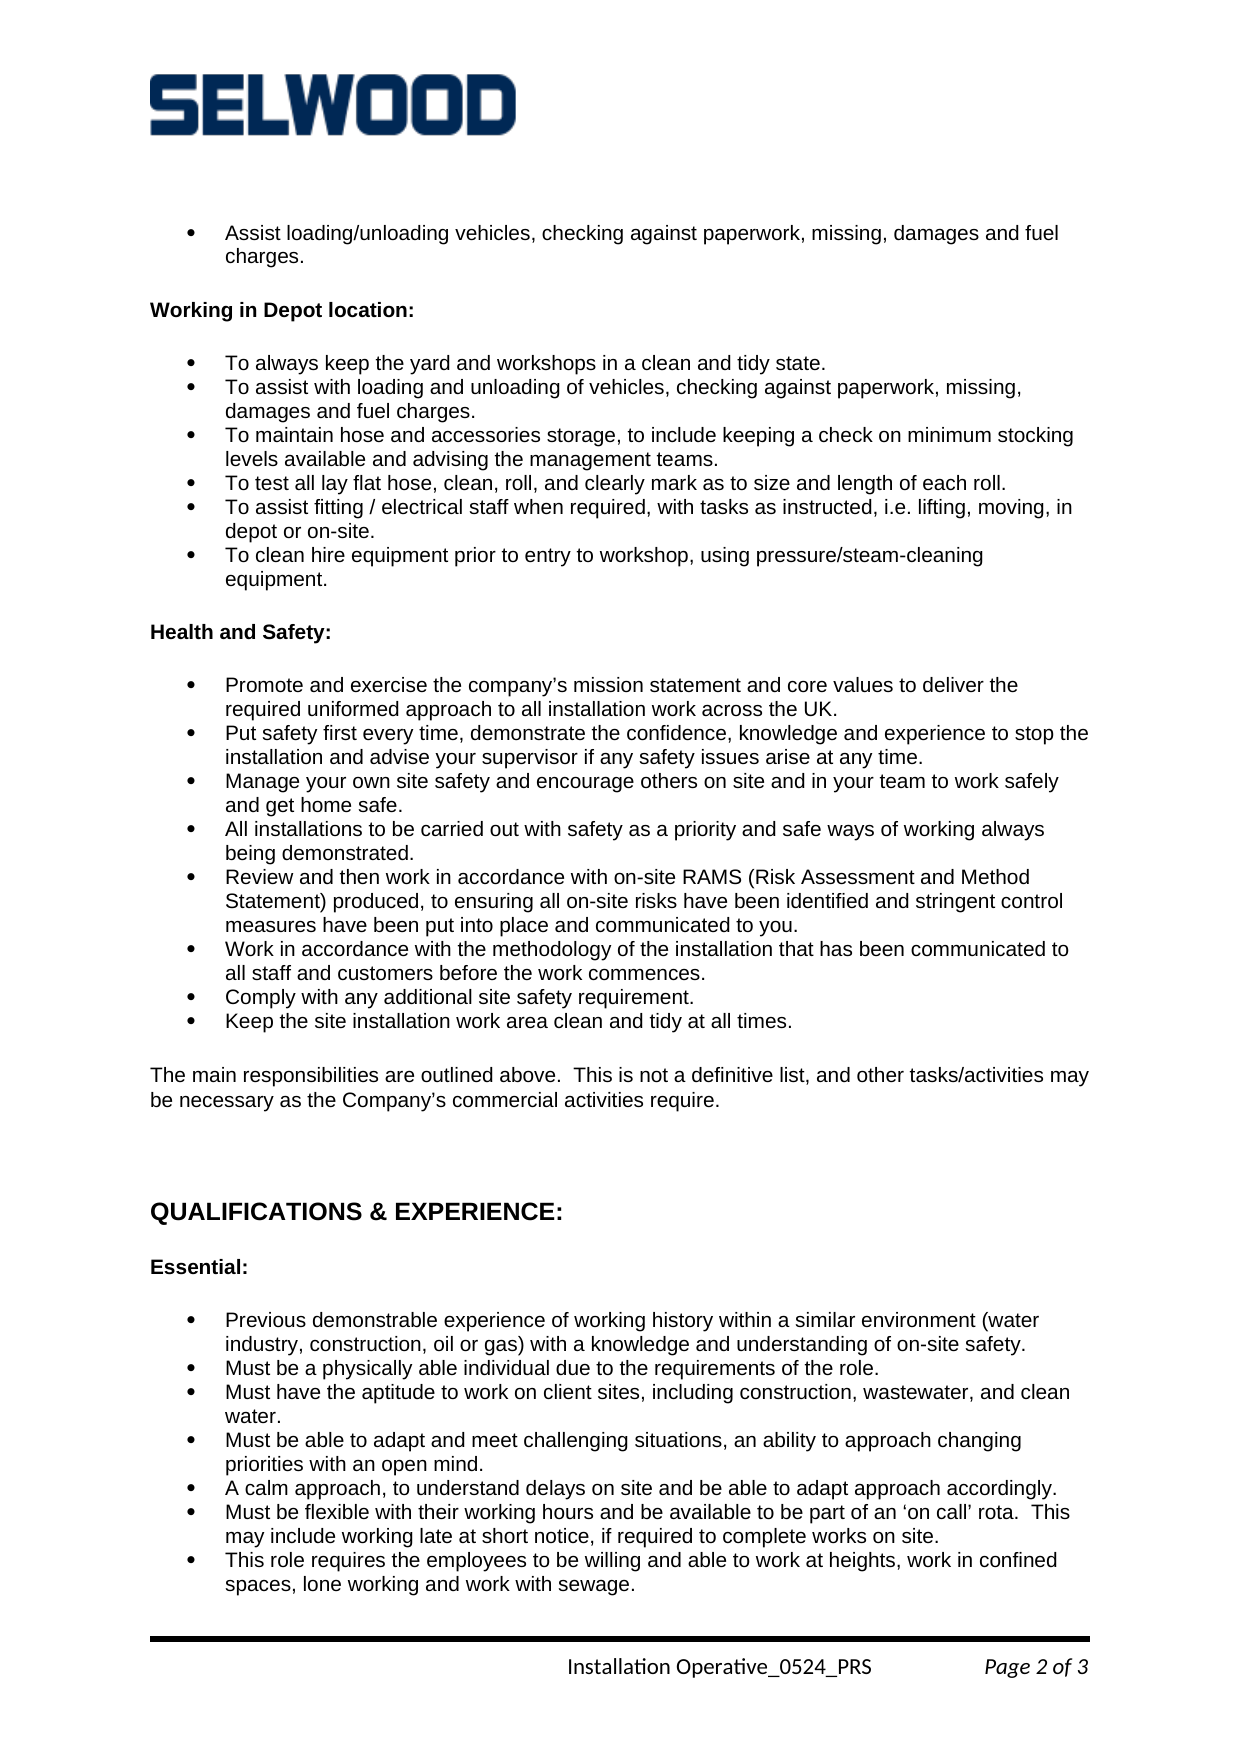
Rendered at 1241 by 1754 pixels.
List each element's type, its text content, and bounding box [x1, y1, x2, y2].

list A calm approach, to understand delays on site and be able to adapt approach accordingly. [187, 1476, 1090, 1500]
list Comply with any additional site safety requirement. [187, 985, 1090, 1009]
text Working in Depot location: [150, 297, 1090, 321]
list To test all lay flat hose, clean, roll, and clearly mark as to size and length of each roll. [187, 471, 1090, 495]
list To clean hire equipment prior to entry to workshop, using pressure/steam-cleaning equipment. [187, 543, 1090, 591]
text Health and Safety: [150, 620, 1090, 644]
list Put safety first every time, demonstrate the confidence, knowledge and experience to stop the installation and advise your supervisor if any safety issues arise at any time. [187, 721, 1090, 769]
list To assist fitting / electrical staff when required, with tasks as instructed, i.e. lifting, moving, in depot or on-site. [187, 495, 1090, 543]
text Essential: [150, 1254, 1090, 1278]
list To assist with loading and unloading of vehicles, checking against paperwork, missing, damages and fuel charges. [187, 375, 1090, 423]
list Keep the site installation work area clean and tidy at all times. [187, 1009, 1090, 1033]
list To maintain hose and accessories storage, to include keeping a check on minimum stocking levels available and advising the management teams. [187, 423, 1090, 471]
list Must be able to adapt and meet challenging situations, an ability to approach changing priorities with an open mind. [187, 1428, 1090, 1476]
text QUALIFICATIONS & EXPERIENCE: [150, 1197, 1090, 1225]
list Review and then work in accordance with on-site RAMS (Risk Assessment and Method Statement) produced, to ensuring all on-site risks have been identified and stringent control measures have been put into place and communicated to you. [187, 865, 1090, 937]
list Must be a physically able individual due to the requirements of the role. [187, 1356, 1090, 1380]
list Manage your own site safety and encourage others on site and in your team to work safely and get home safe. [187, 769, 1090, 817]
list To always keep the yard and workshops in a clean and tidy state. [187, 351, 1090, 375]
list Work in accordance with the methodology of the installation that has been communicated to all staff and customers before the work commences. [187, 937, 1090, 985]
list Must be flexible with their working hours and be available to be part of an ‘on call’ rota. This may include working late at short notice, if required to complete works on site. [187, 1500, 1090, 1548]
list Previous demonstrable experience of working history within a similar environment (water industry, construction, oil or gas) with a knowledge and understanding of on-site safety. [187, 1308, 1090, 1356]
list All installations to be carried out with safety as a priority and safe ways of working always being demonstrated. [187, 817, 1090, 865]
text The main responsibilities are outlined above. This is not a definitive list, and other tasks/activities may be necessary as the Company’s commercial activities require. [150, 1062, 1090, 1112]
list Assist loading/unloading vehicles, checking against paperwork, missing, damages and fuel charges. [187, 220, 1090, 268]
picture [150, 73, 516, 137]
list Promote and exercise the company’s mission statement and core values to deliver the required uniformed approach to all installation work across the UK. [187, 673, 1090, 721]
list Must have the aptitude to work on client sites, including construction, wastewater, and clean water. [187, 1380, 1090, 1428]
list This role requires the employees to be willing and able to work at heights, work in confined spaces, lone working and work with sewage. [187, 1548, 1090, 1596]
